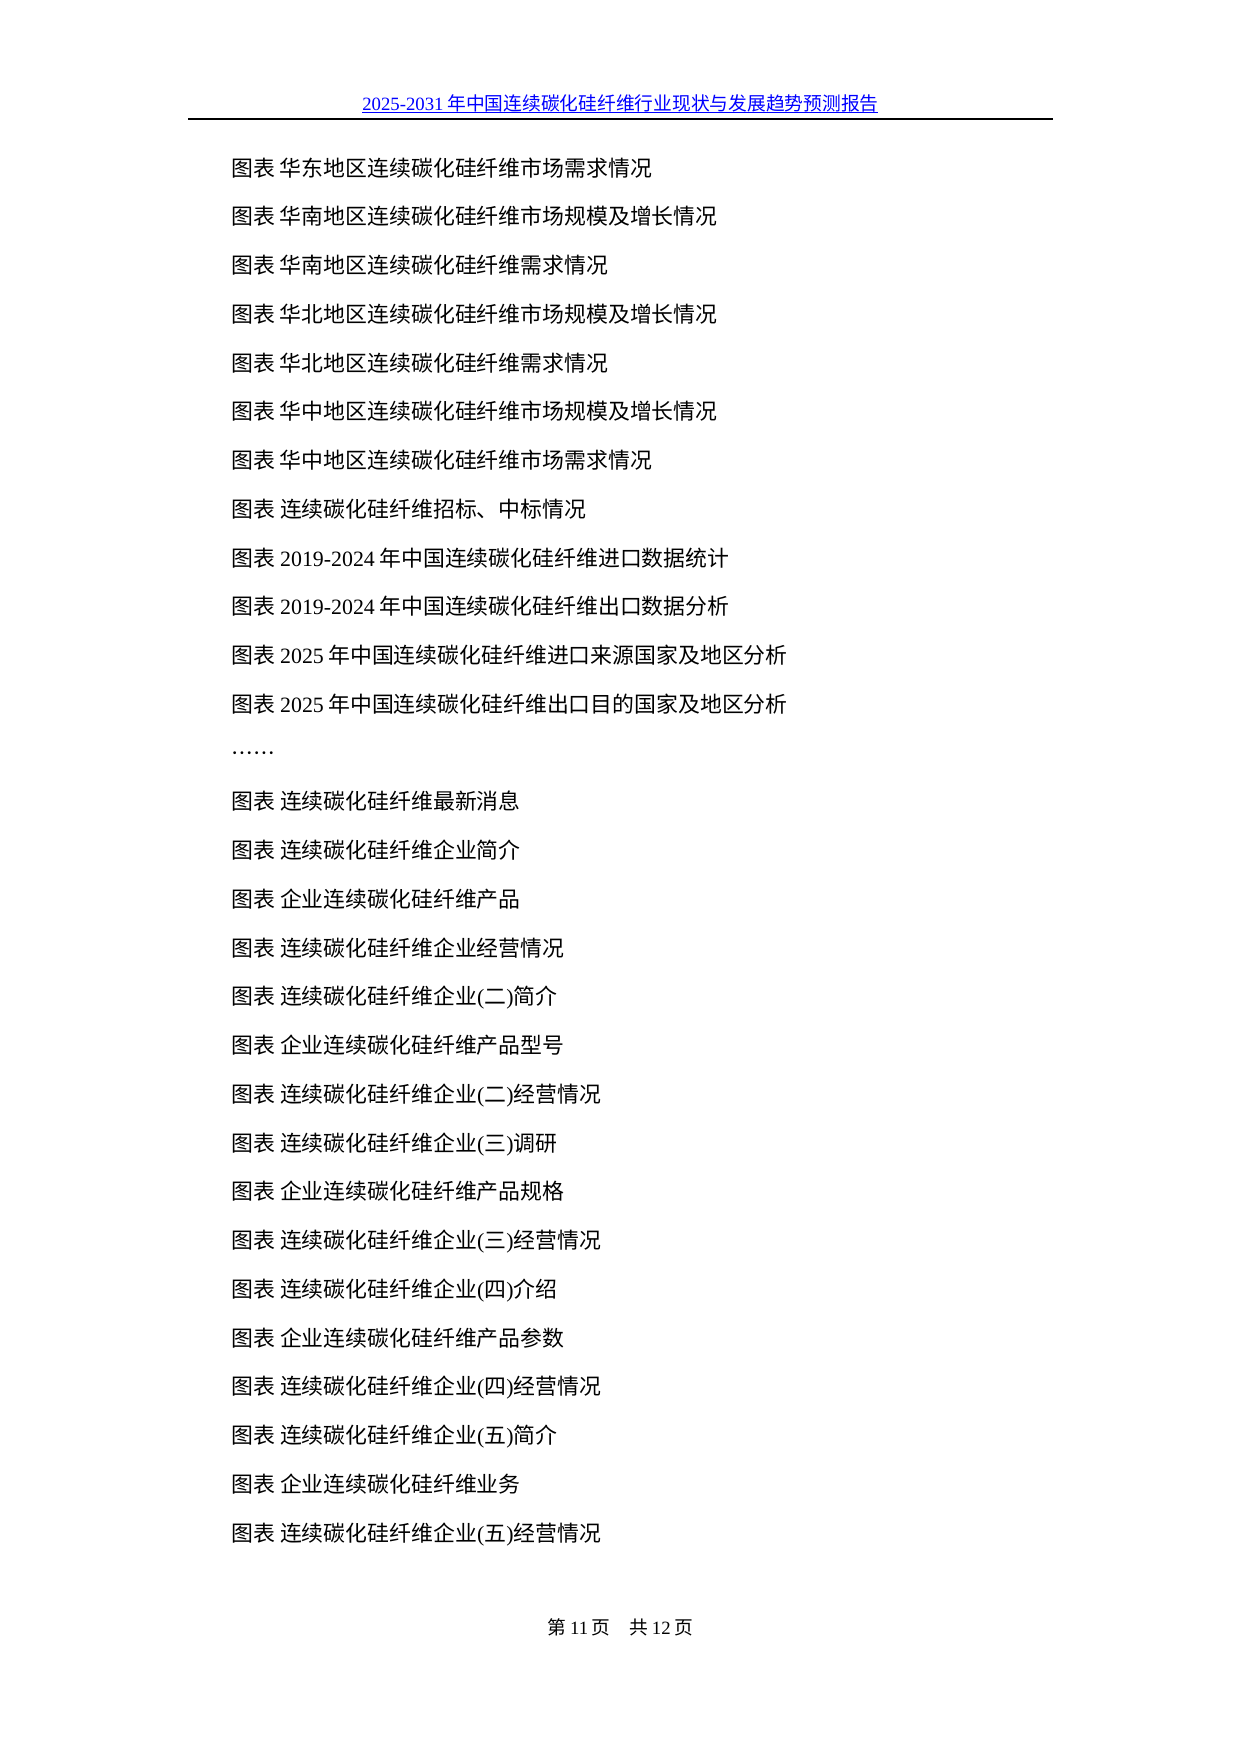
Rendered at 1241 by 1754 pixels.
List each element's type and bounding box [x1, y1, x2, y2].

text [187, 150, 1053, 1548]
